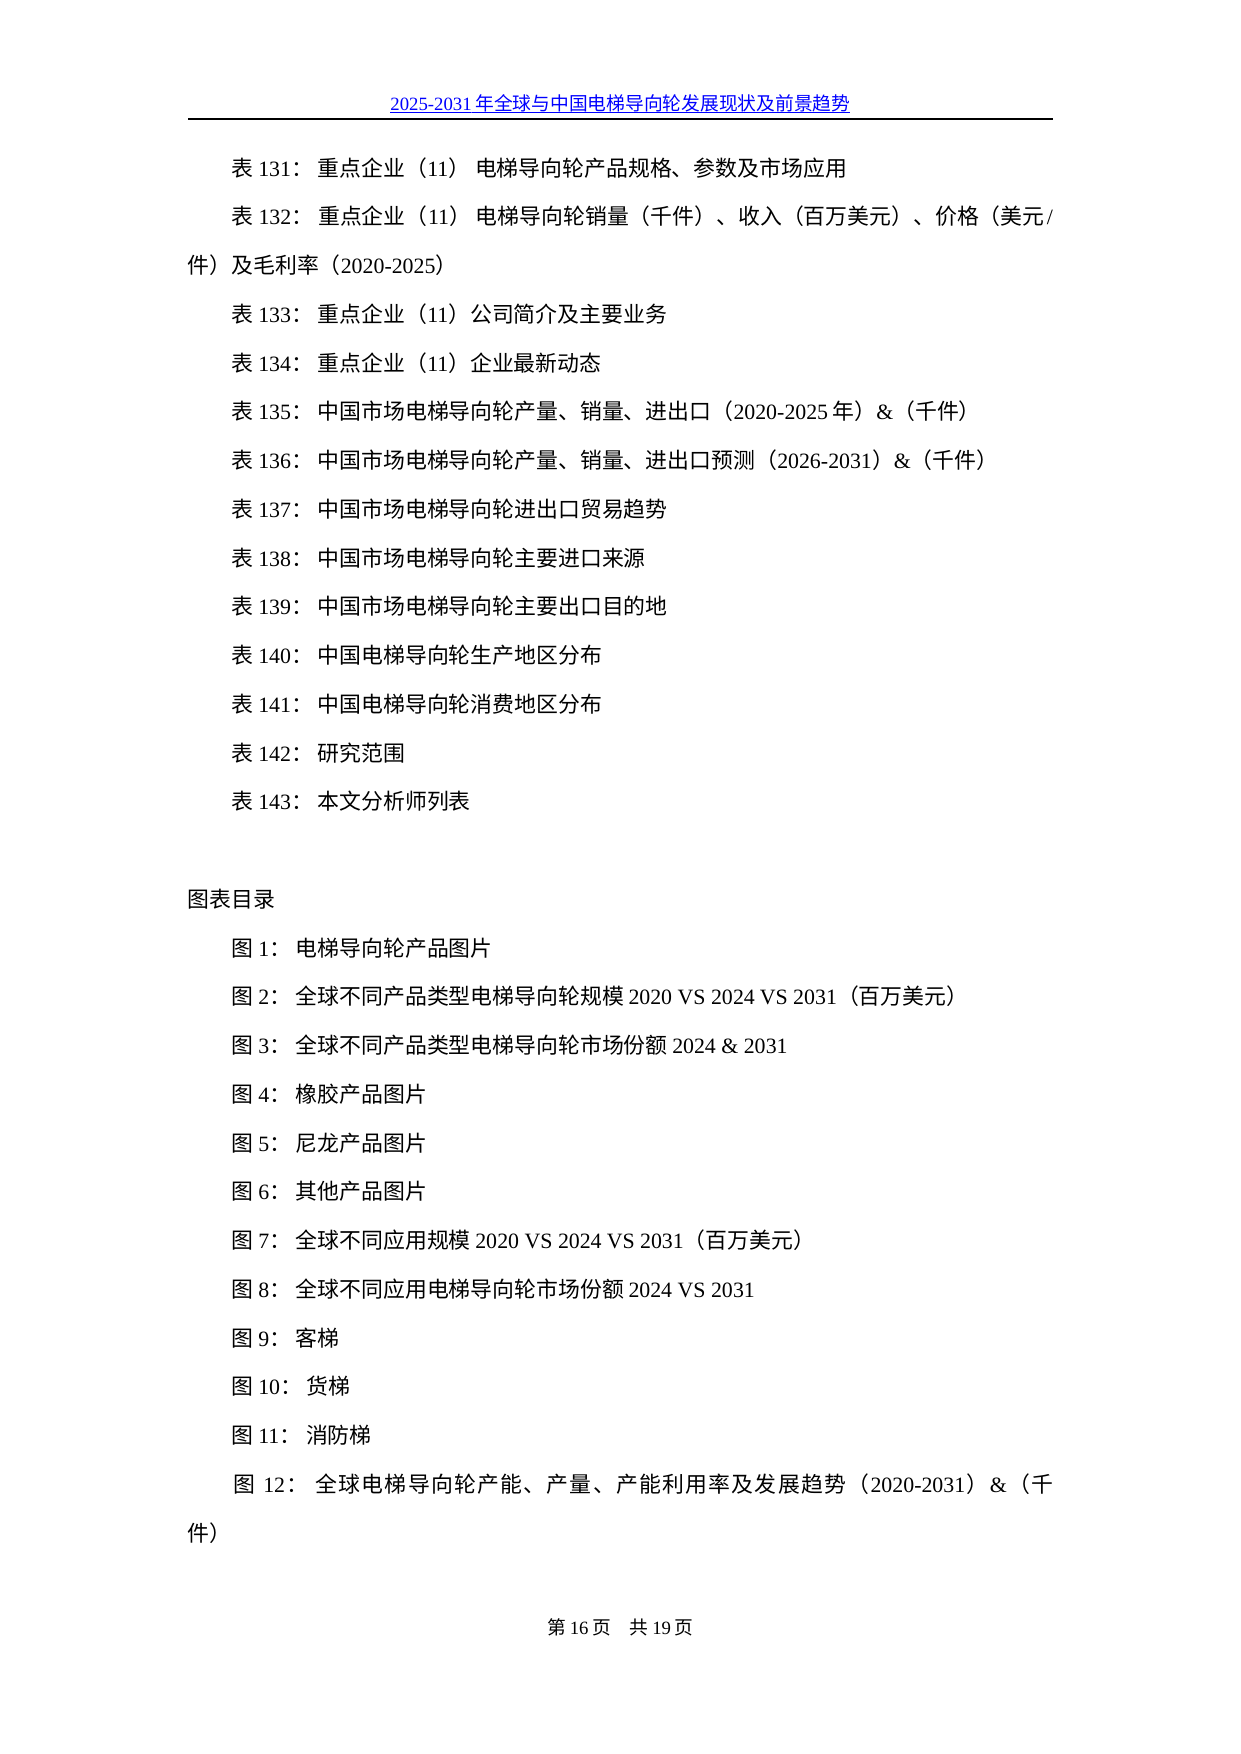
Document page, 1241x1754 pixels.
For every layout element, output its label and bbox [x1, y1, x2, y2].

text [187, 150, 1053, 1548]
